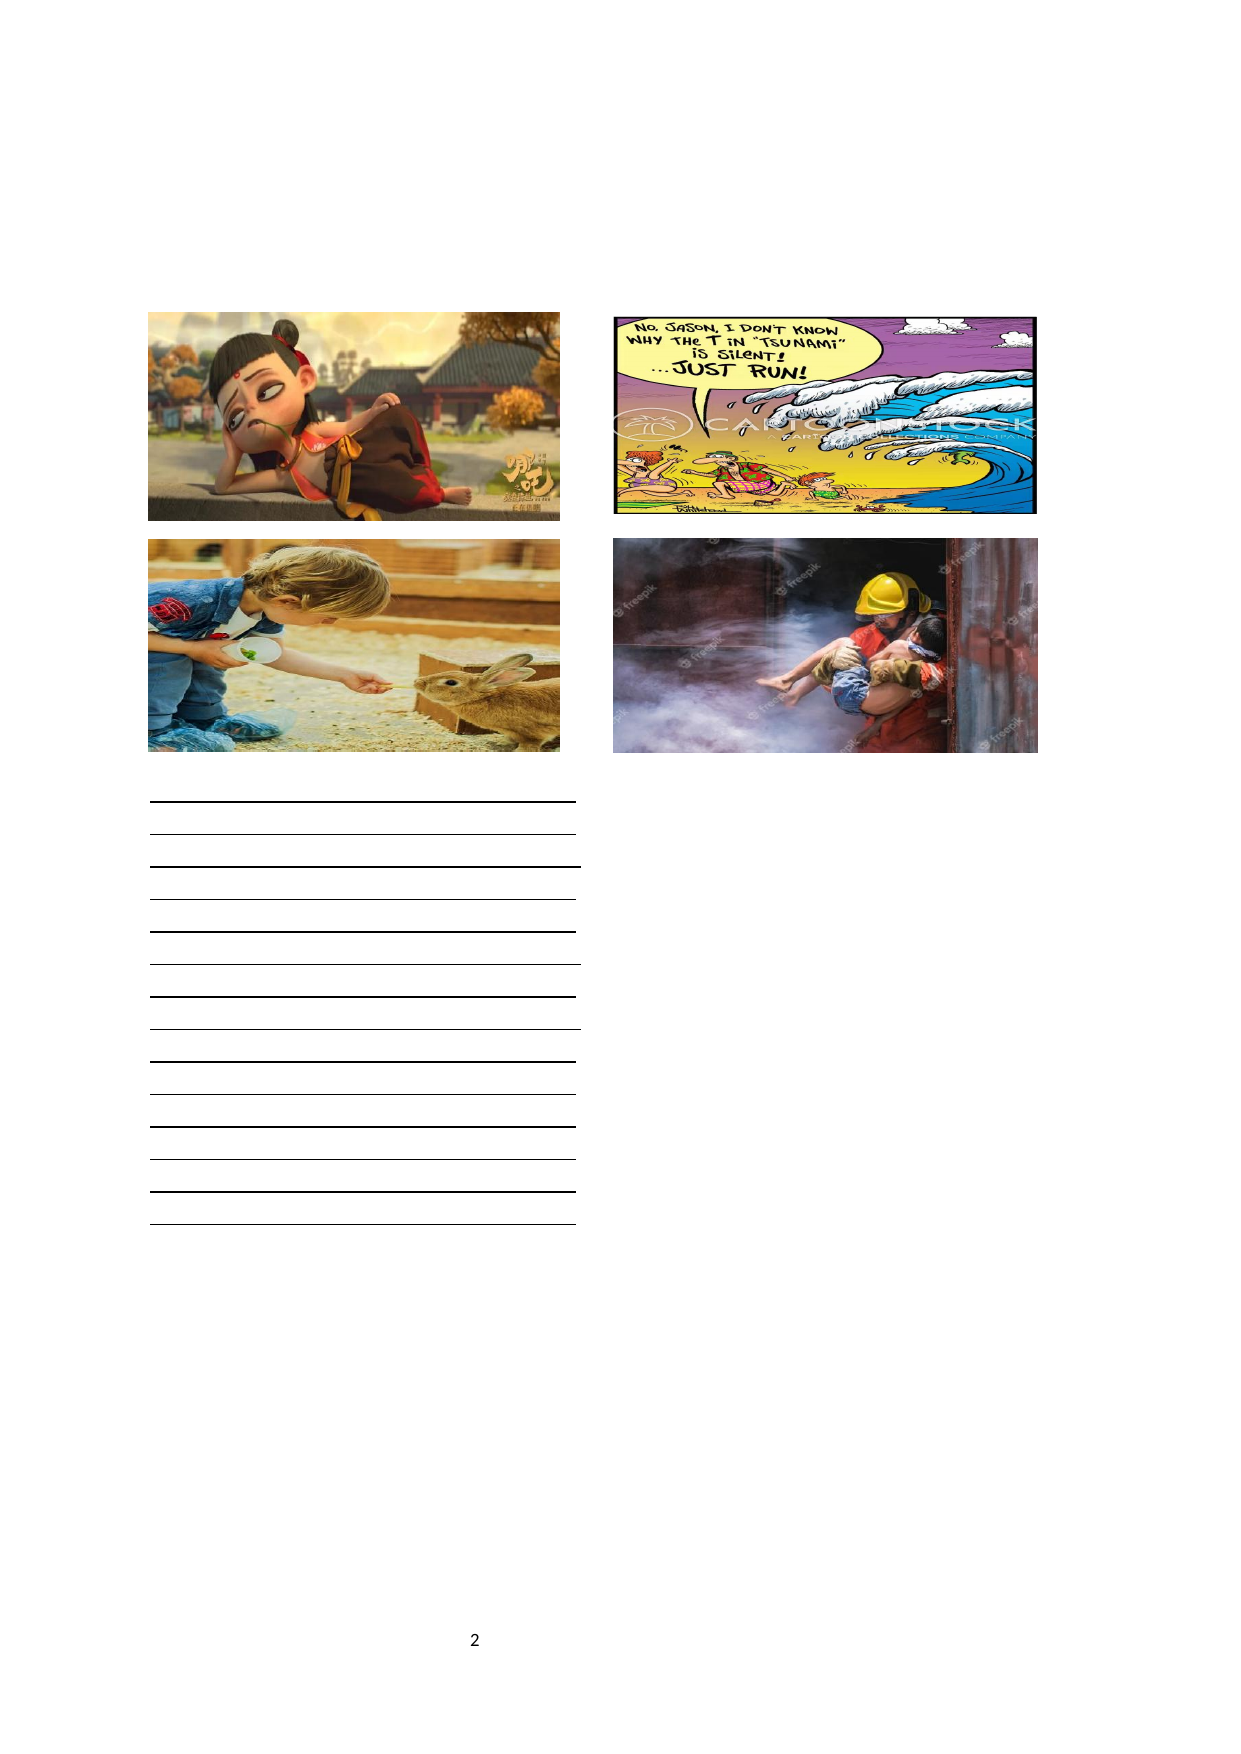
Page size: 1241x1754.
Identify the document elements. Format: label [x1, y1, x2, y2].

picture [148, 539, 560, 752]
picture [613, 316, 1038, 514]
picture [613, 538, 1038, 753]
picture [148, 312, 560, 521]
